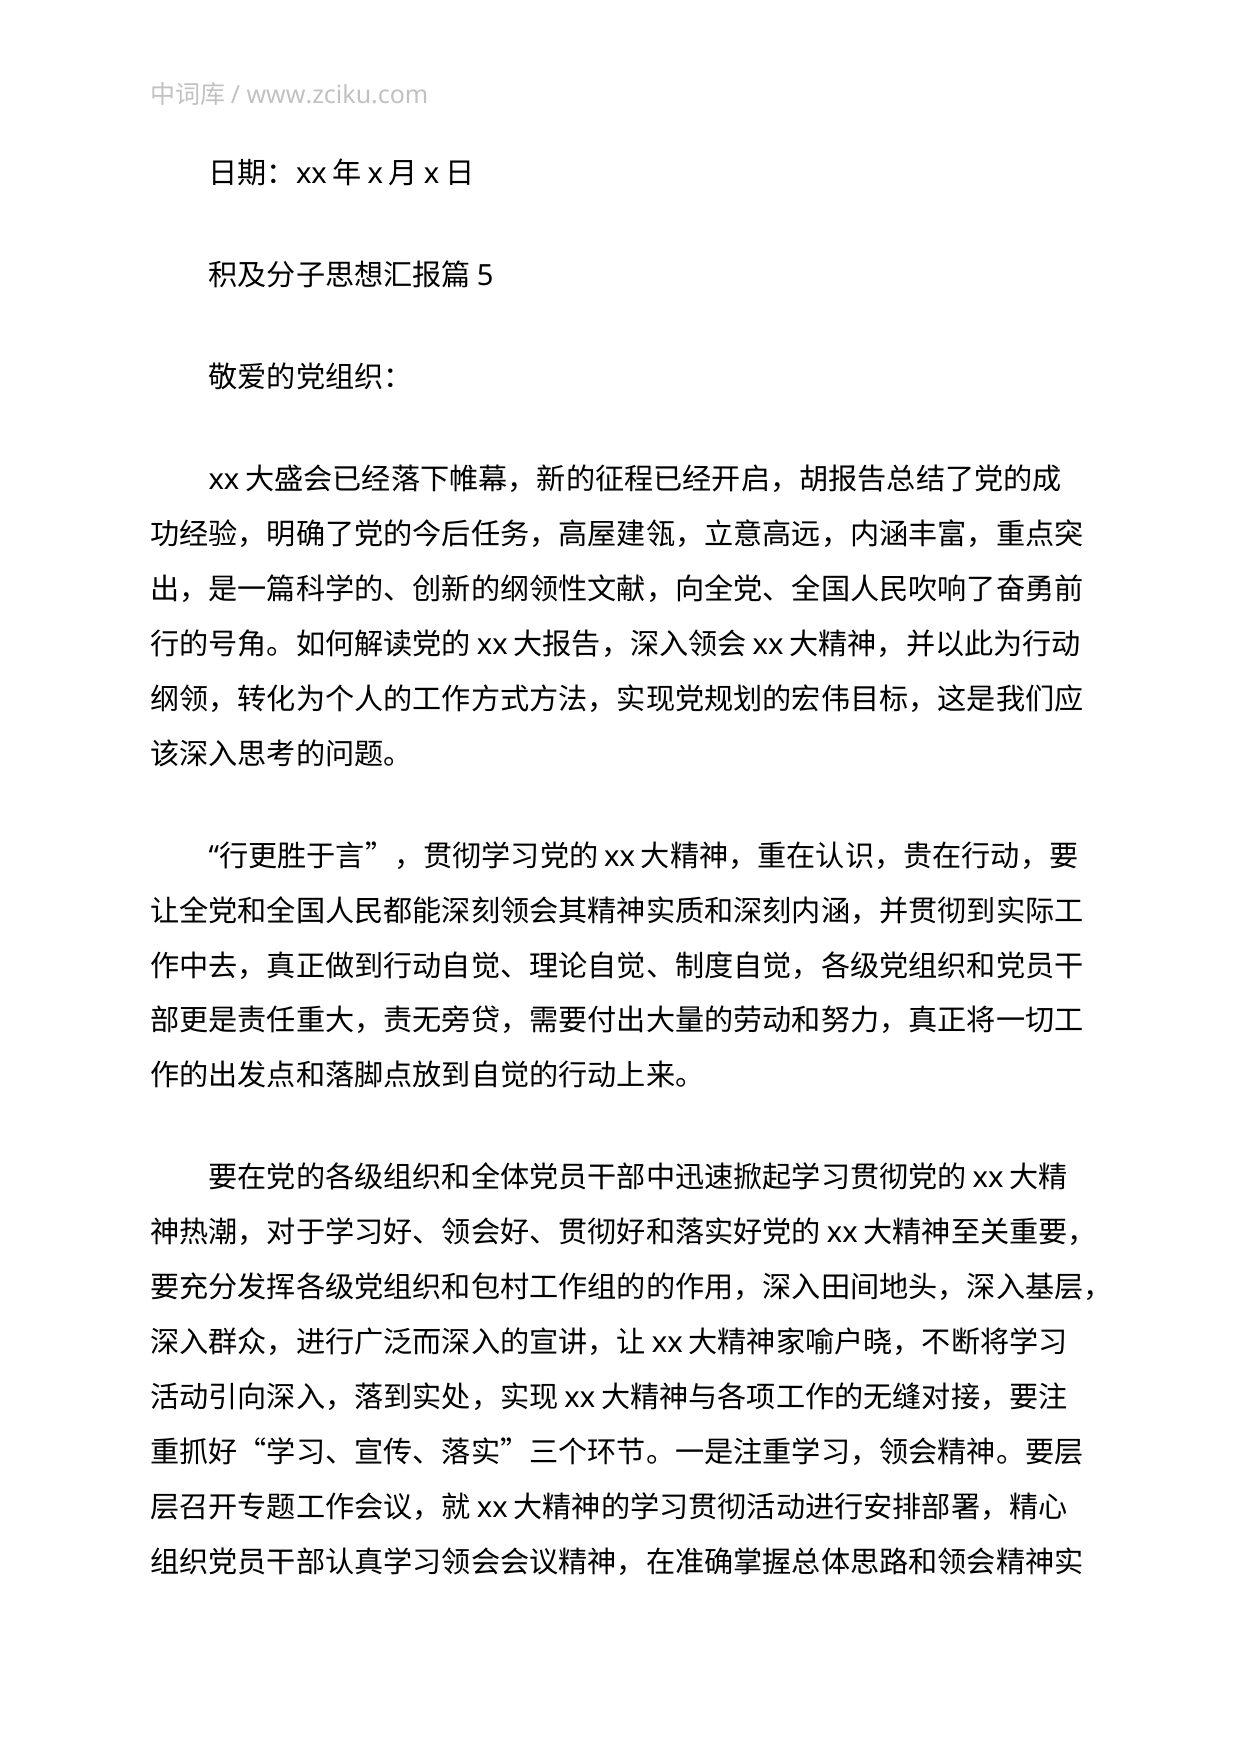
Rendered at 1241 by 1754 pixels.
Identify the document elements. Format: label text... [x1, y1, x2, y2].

text 积及分子思想汇报篇5 [150, 252, 1090, 294]
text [150, 1154, 1090, 1581]
text “行更胜于言”，贯彻学习党的xx大精神，重在认识，贵在行动，要让全党和全国人民都能深刻领会其精神实质和深刻内涵，并贯彻到实际工作中去，真正做到行动自觉、理论自觉、制度自觉，各级党组织和党员干部更是责任重大，责无旁贷，需要付出大量的劳动和努力，真正将一切工作的出发点和落脚点放到自觉的行动上来。 [150, 832, 1090, 1094]
text 敬爱的党组织： [150, 354, 1090, 396]
text 日期：xx年x月x日 [150, 150, 1090, 192]
text xx大盛会已经落下帷幕，新的征程已经开启，胡报告总结了党的成功经验，明确了党的今后任务，高屋建瓴，立意高远，内涵丰富，重点突出，是一篇科学的、创新的纲领性文献，向全党、全国人民吹响了奋勇前行的号角。如何解读党的xx大报告，深入领会xx大精神，并以此为行动纲领，转化为个人的工作方式方法，实现党规划的宏伟目标，这是我们应该深入思考的问题。 [150, 456, 1090, 773]
